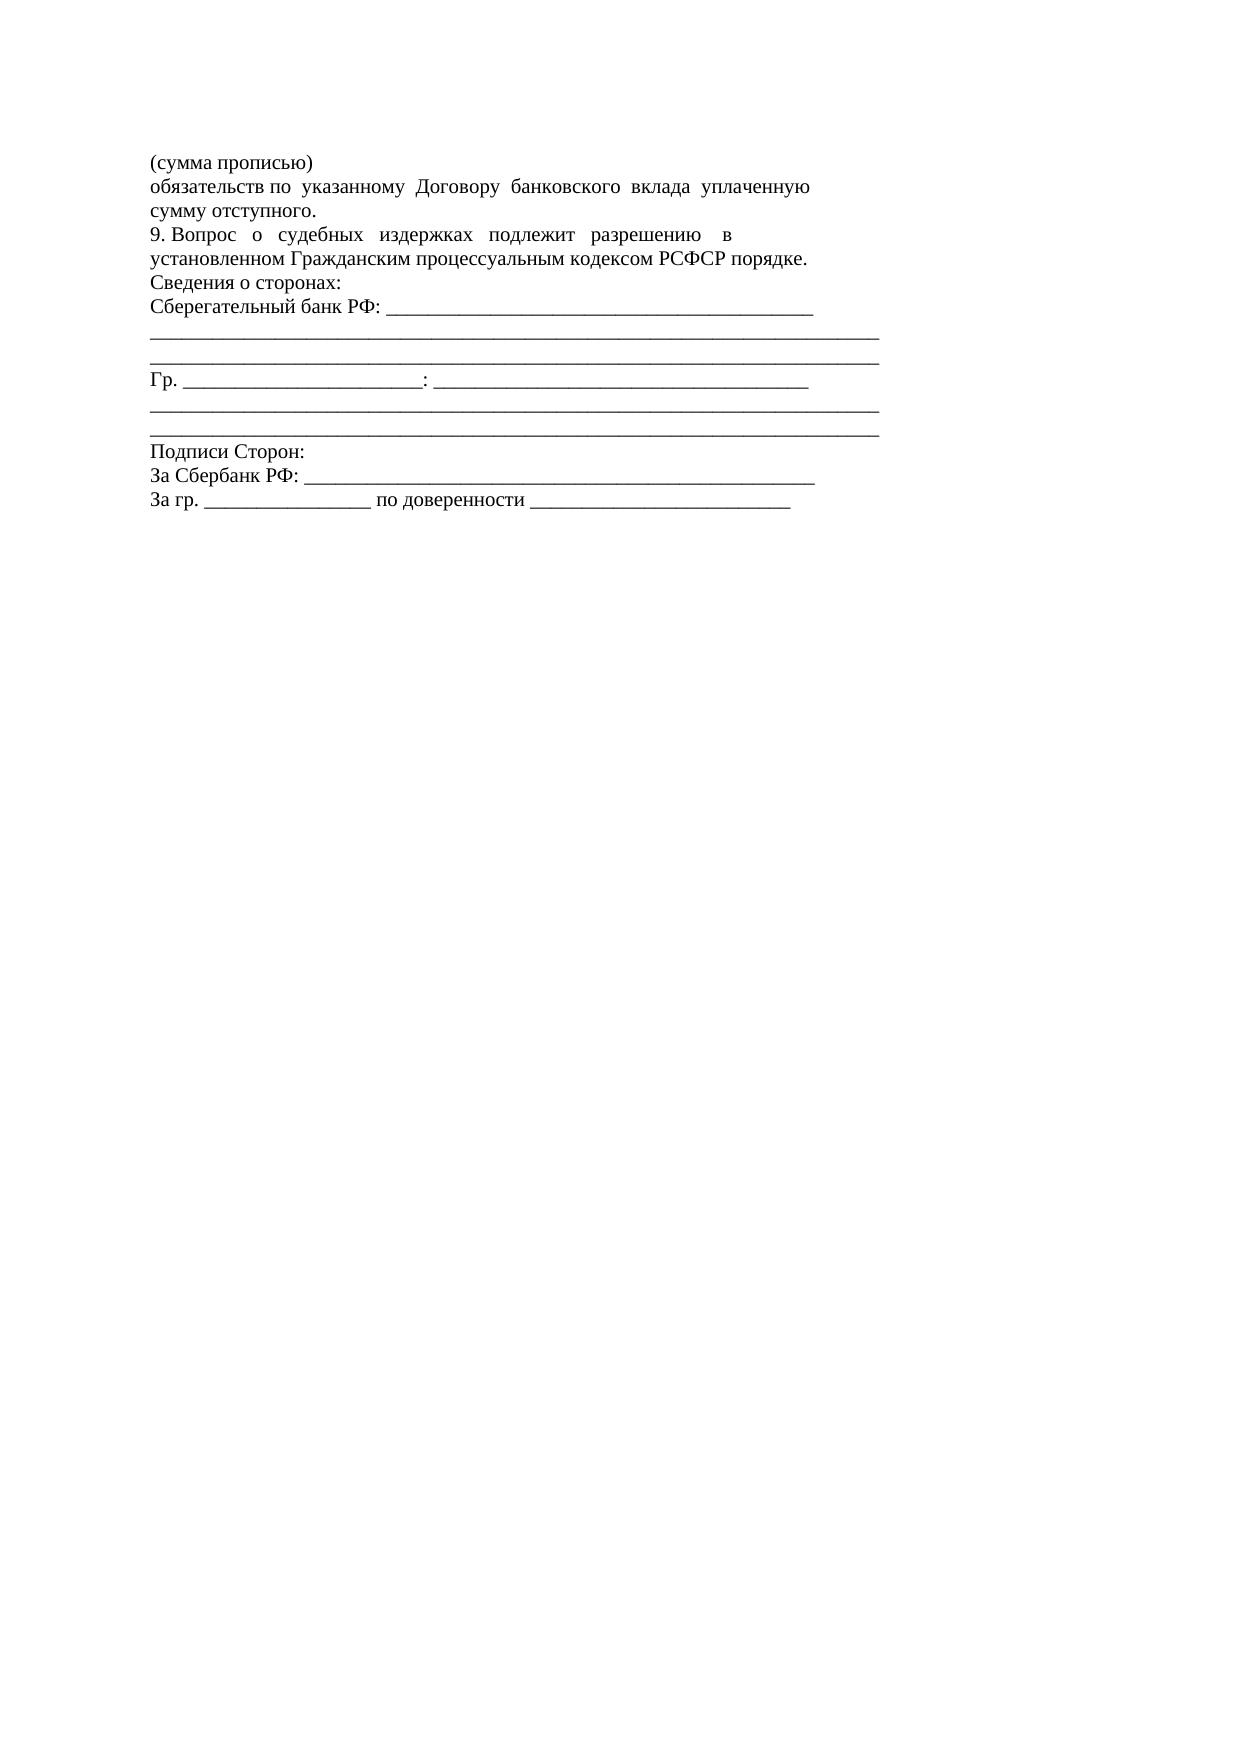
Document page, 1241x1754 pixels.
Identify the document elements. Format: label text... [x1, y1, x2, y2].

text обязательств по указанному Договору банковского вклада уплаченную [150, 174, 1090, 198]
text ______________________________________________________________________ [150, 415, 1090, 439]
text За гр. ________________ по доверенности _________________________ [150, 487, 1090, 511]
text ______________________________________________________________________ [150, 391, 1090, 415]
text За Сбербанк РФ: _________________________________________________ [150, 463, 1090, 487]
text 9. Вопрос о судебных издержках подлежит разрешению в [150, 222, 1090, 246]
text (сумма прописью) [150, 150, 1090, 174]
text ______________________________________________________________________ [150, 342, 1090, 367]
text сумму отступного. [150, 198, 1090, 222]
text Сберегательный банк РФ: _________________________________________ [150, 294, 1090, 318]
text Сведения о сторонах: [150, 270, 1090, 294]
text Подписи Сторон: [150, 439, 1090, 463]
text установленном Гражданским процессуальным кодексом РСФСР порядке. [150, 246, 1090, 270]
text Гр. _______________________: ____________________________________ [150, 367, 1090, 391]
text ______________________________________________________________________ [150, 318, 1090, 342]
